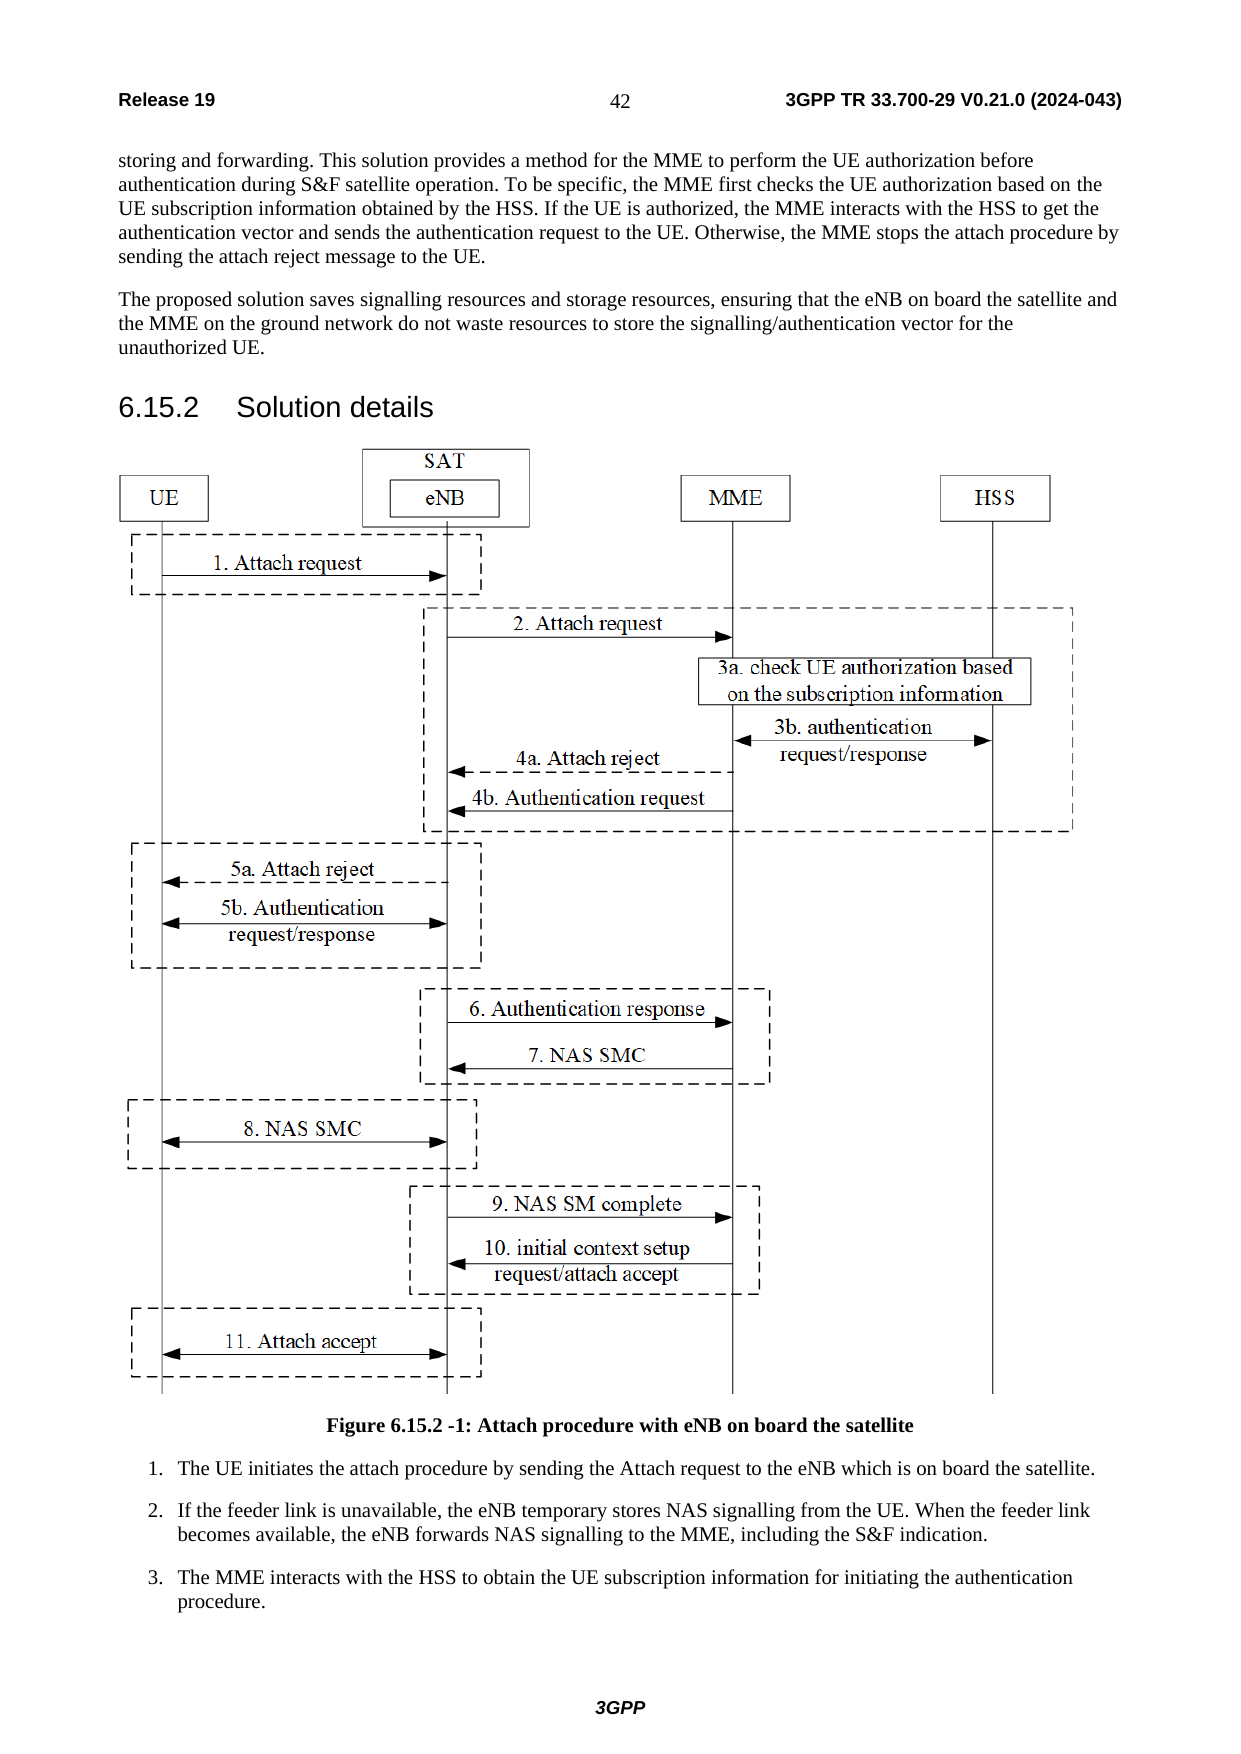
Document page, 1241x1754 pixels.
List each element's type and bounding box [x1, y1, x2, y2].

picture [118, 442, 1074, 1394]
